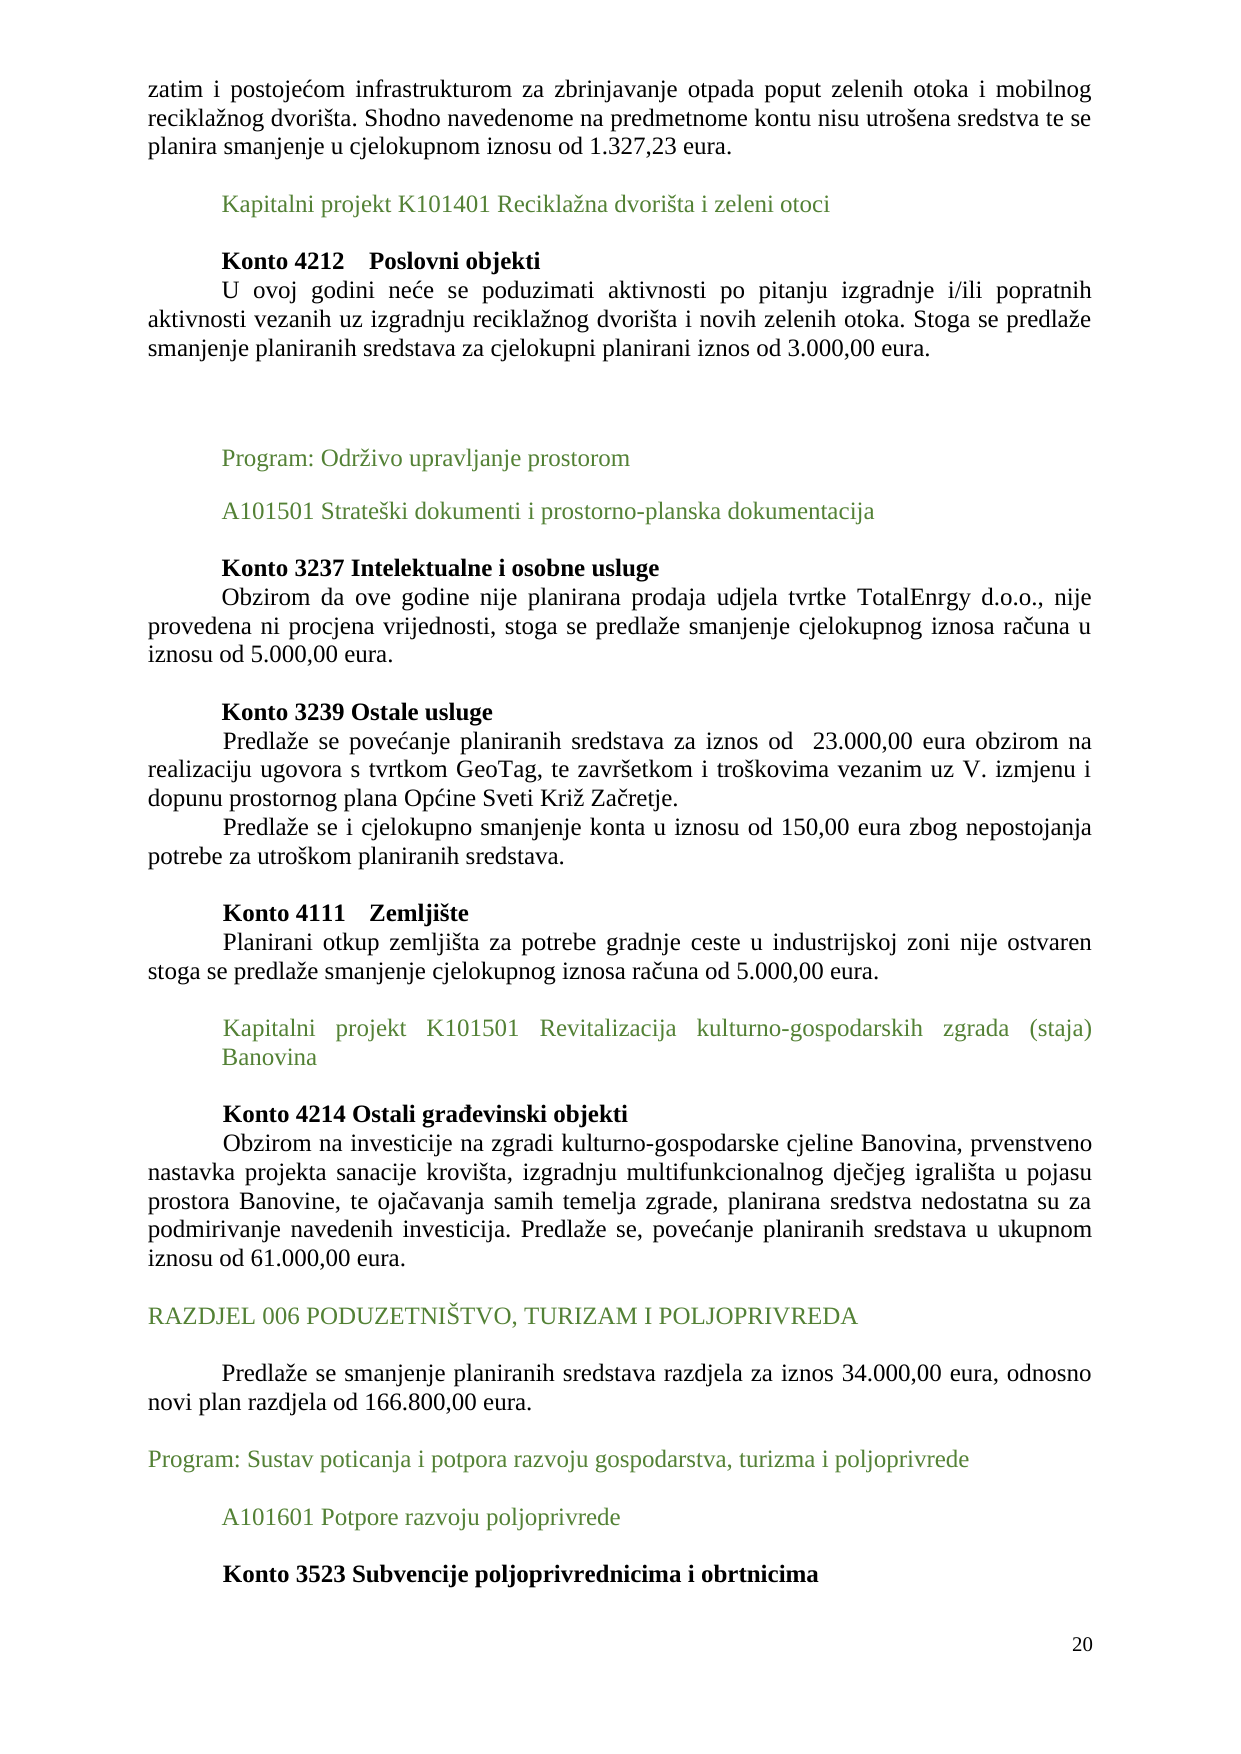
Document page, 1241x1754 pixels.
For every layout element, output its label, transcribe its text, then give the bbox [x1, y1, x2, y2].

text Konto 4212 Poslovni objekti [148, 246, 1093, 275]
text Obzirom na investicije na zgradi kulturno-gospodarske cjeline Banovina, prvenstveno nastavka projekta sanacije krovišta, izgradnju multifunkcionalnog dječjeg igrališta u pojasu prostora Banovine, te ojačavanja samih temelja zgrade, planirana sredstva nedostatna su za podmirivanje navedenih investicija. Predlaže se, povećanje planiranih sredstava u ukupnom iznosu od 61.000,00 eura. [148, 1128, 1093, 1272]
text U ovoj godini neće se poduzimati aktivnosti po pitanju izgradnje i/ili popratnih aktivnosti vezanih uz izgradnju reciklažnog dvorišta i novih zelenih otoka. Stoga se predlaže smanjenje planiranih sredstava za cjelokupni planirani iznos od 3.000,00 eura. [148, 275, 1093, 361]
list Konto 3523 Subvencije poljoprivrednicima i obrtnicima [148, 1559, 1093, 1588]
text Predlaže se i cjelokupno smanjenje konta u iznosu od 150,00 eura zbog nepostojanja potrebe za utroškom planiranih sredstava. [148, 812, 1093, 869]
text Planirani otkup zemljišta za potrebe gradnje ceste u industrijskoj zoni nije ostvaren stoga se predlaže smanjenje cjelokupnog iznosa računa od 5.000,00 eura. [148, 927, 1093, 984]
text Program: Sustav poticanja i potpora razvoju gospodarstva, turizma i poljoprivrede [148, 1444, 1093, 1473]
text A101601 Potpore razvoju poljoprivrede [148, 1502, 1093, 1531]
text Predlaže se povećanje planiranih sredstava za iznos od 23.000,00 eura obzirom na realizaciju ugovora s tvrtkom GeoTag, te završetkom i troškovima vezanim uz V. izmjenu i dopunu prostornog plana Općine Sveti Križ Začretje. [148, 726, 1093, 812]
text Program: Održivo upravljanje prostorom [148, 443, 1093, 472]
text Konto 4214 Ostali građevinski objekti [148, 1099, 1093, 1128]
text Obzirom da ove godine nije planirana prodaja udjela tvrtke TotalEnrgy d.o.o., nije provedena ni procjena vrijednosti, stoga se predlaže smanjenje cjelokupnog iznosa računa u iznosu od 5.000,00 eura. [148, 582, 1093, 668]
text Kapitalni projekt K101401 Reciklažna dvorišta i zeleni otoci [148, 189, 1093, 218]
text Konto 4111 Zemljište [148, 898, 1093, 927]
list Konto 3239 Ostale usluge [148, 697, 1093, 726]
text Kapitalni projekt K101501 Revitalizacija kulturno-gospodarskih zgrada (staja) Banovina [221, 1013, 1093, 1071]
text Predlaže se smanjenje planiranih sredstava razdjela za iznos 34.000,00 eura, odnosno novi plan razdjela od 166.800,00 eura. [148, 1358, 1093, 1416]
text A101501 Strateški dokumenti i prostorno-planska dokumentacija [148, 496, 1093, 524]
text RAZDJEL 006 PODUZETNIŠTVO, TURIZAM I POLJOPRIVREDA [148, 1301, 1093, 1329]
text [148, 74, 1093, 160]
text Konto 3237 Intelektualne i osobne usluge [148, 553, 1093, 582]
